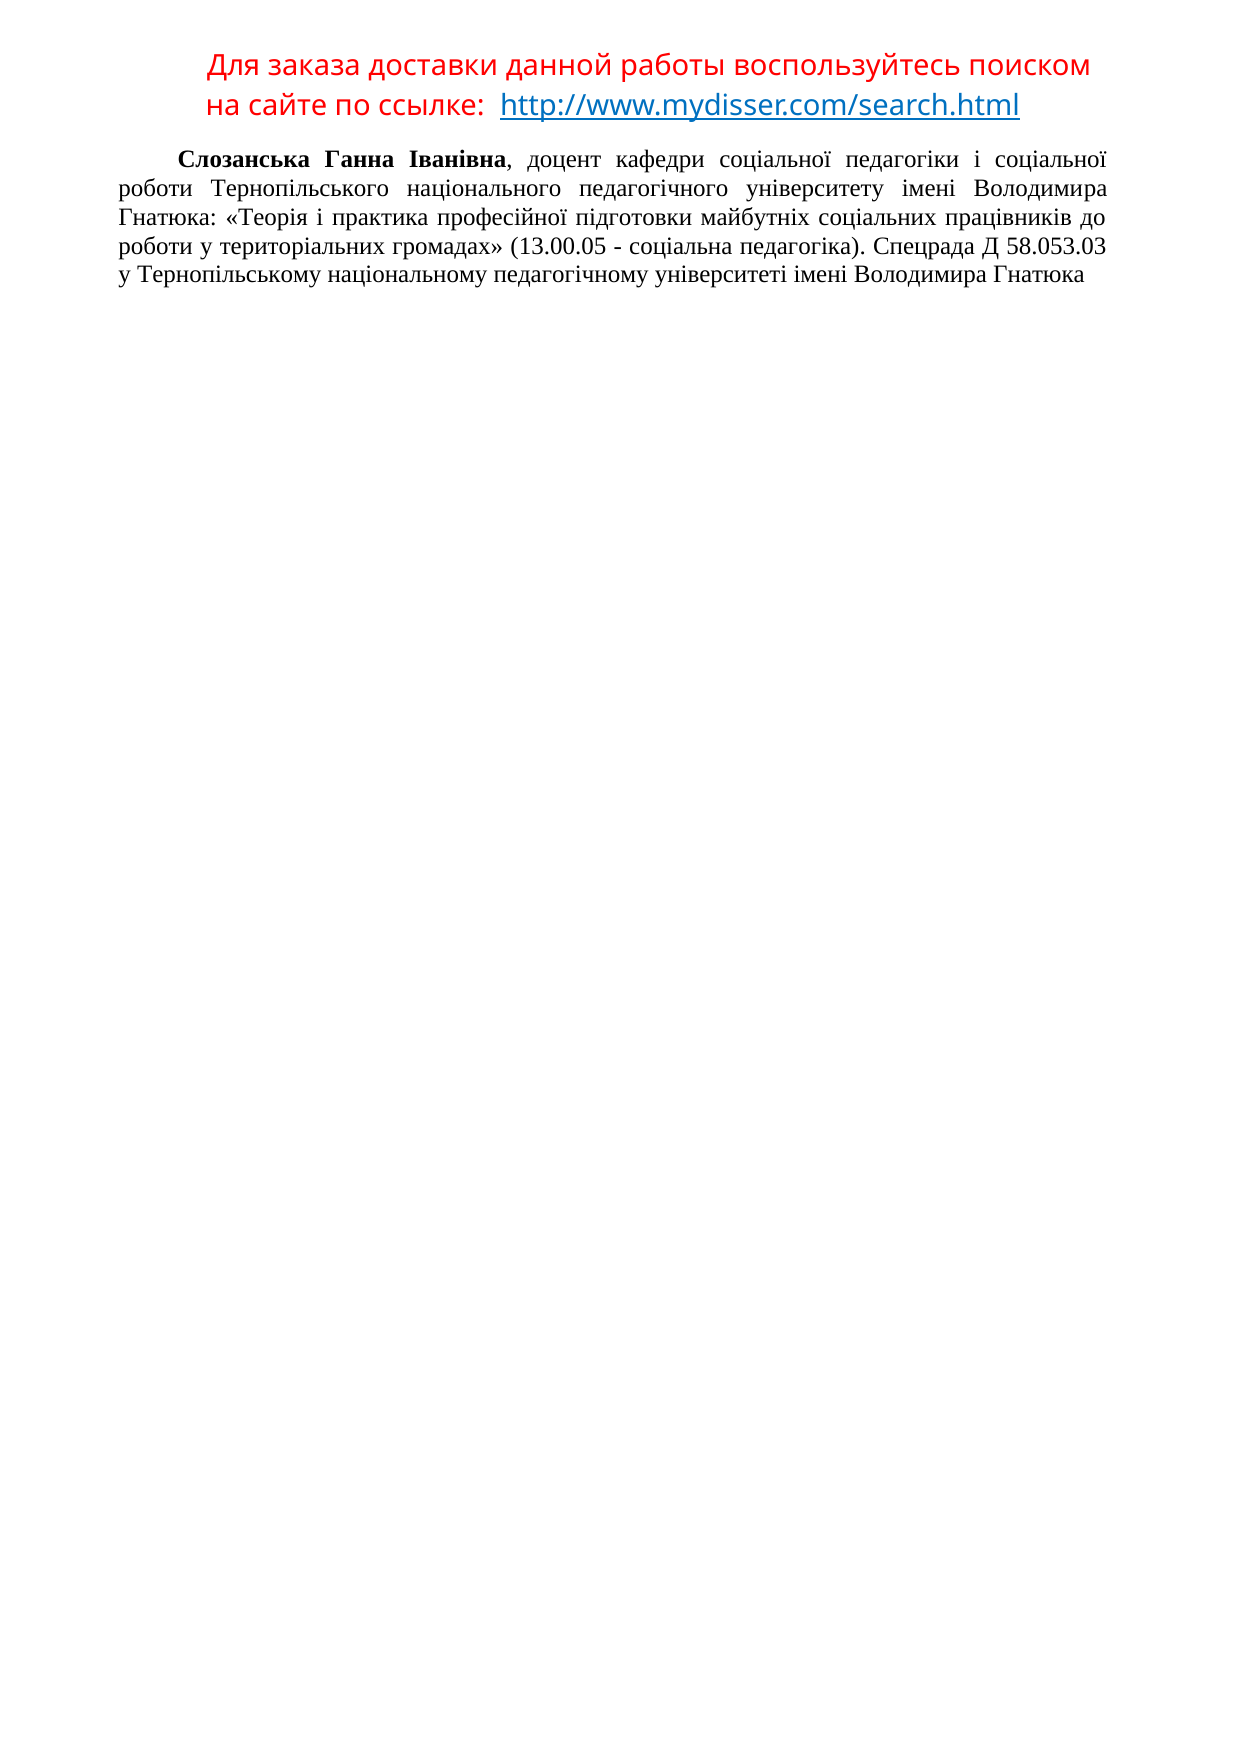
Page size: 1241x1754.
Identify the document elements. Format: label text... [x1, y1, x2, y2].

text Слозанська Ганна Іванівна, доцент кафедри соціальної педагогіки і соціальної роботи Тернопільського національного педагогічного університету імені Володимира Гнатюка: «Теорія і практика професійної підготовки майбутніх соціальних працівників до роботи у територіальних громадах» (13.00.05 - соціальна педагогіка). Спецрада Д 58.053.03 у Тернопільському національному педагогічному університеті імені Володимира Гнатюка [118, 144, 1107, 288]
